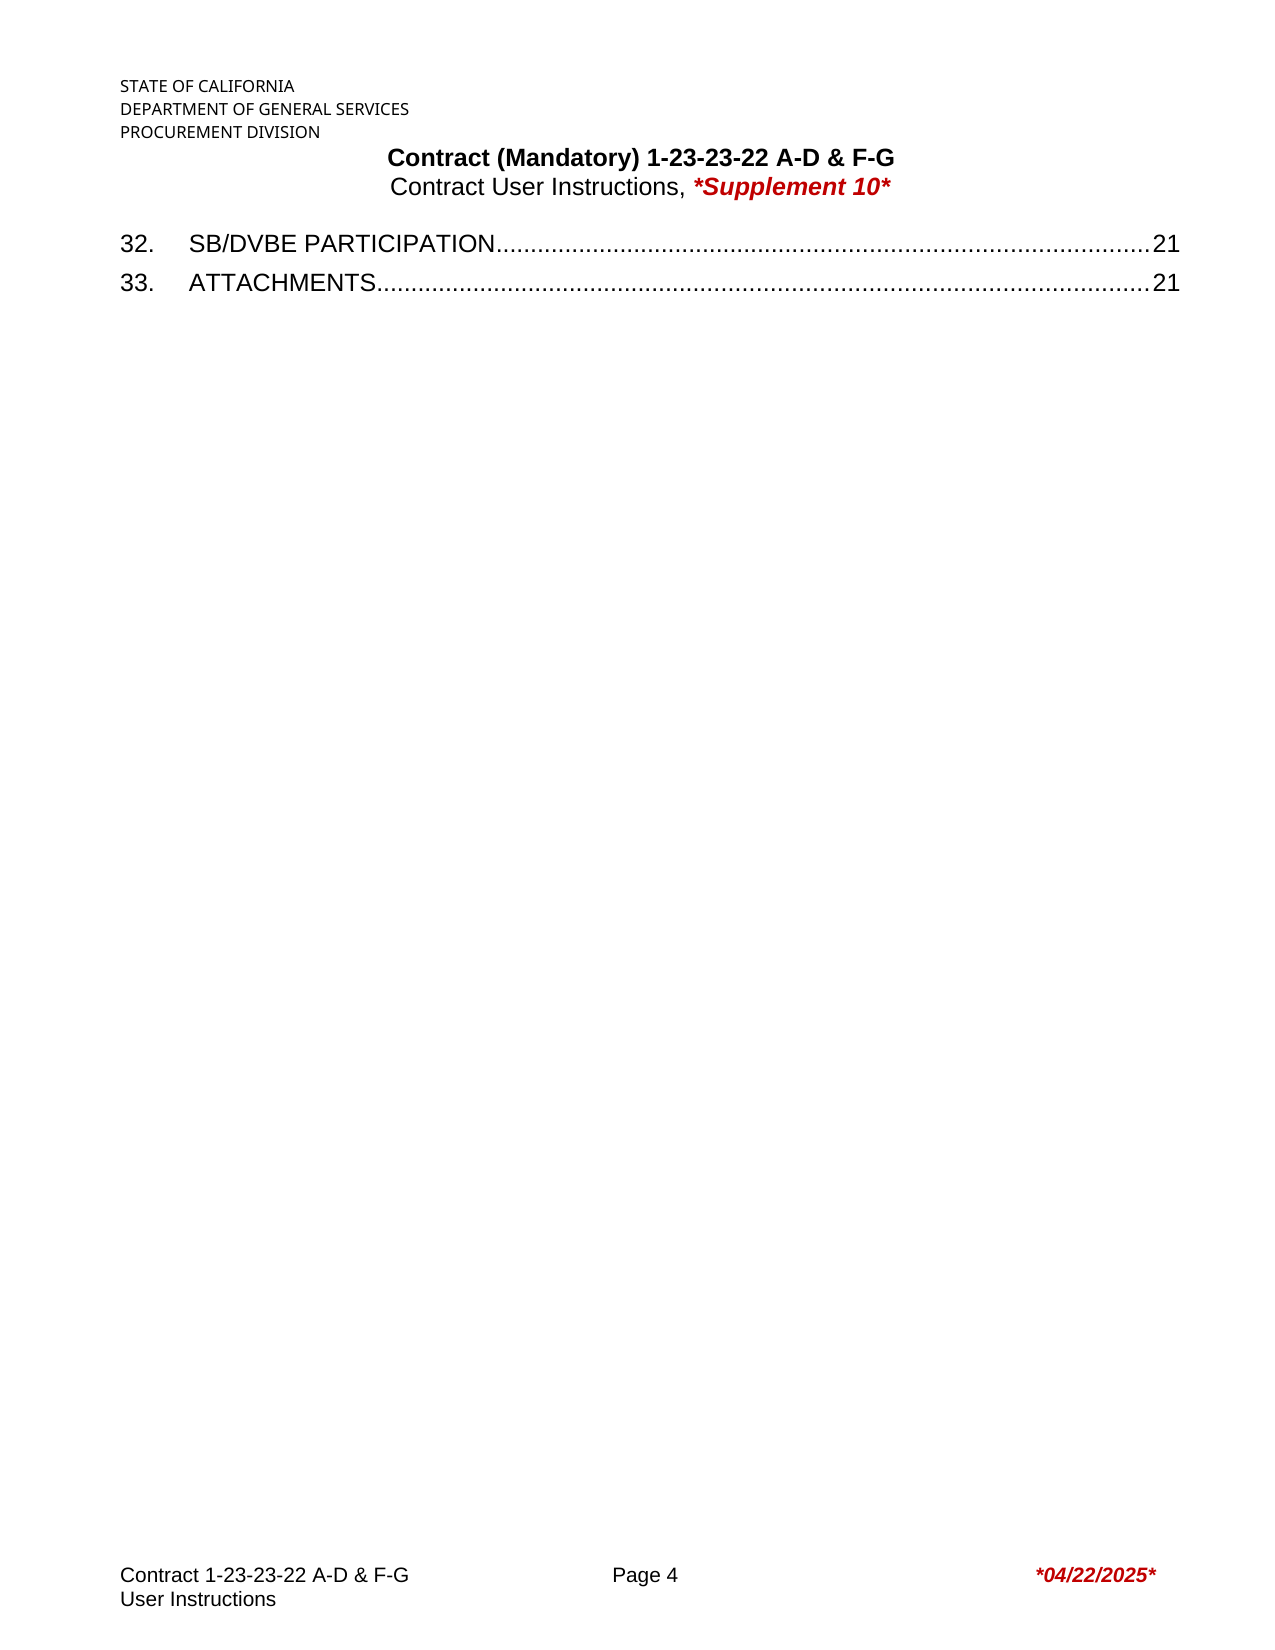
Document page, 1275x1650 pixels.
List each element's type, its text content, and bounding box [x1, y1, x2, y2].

text 33. ATTACHMENTS 21 [120, 268, 1162, 297]
text 32. SB/DVBE participation 21 [120, 229, 1162, 258]
